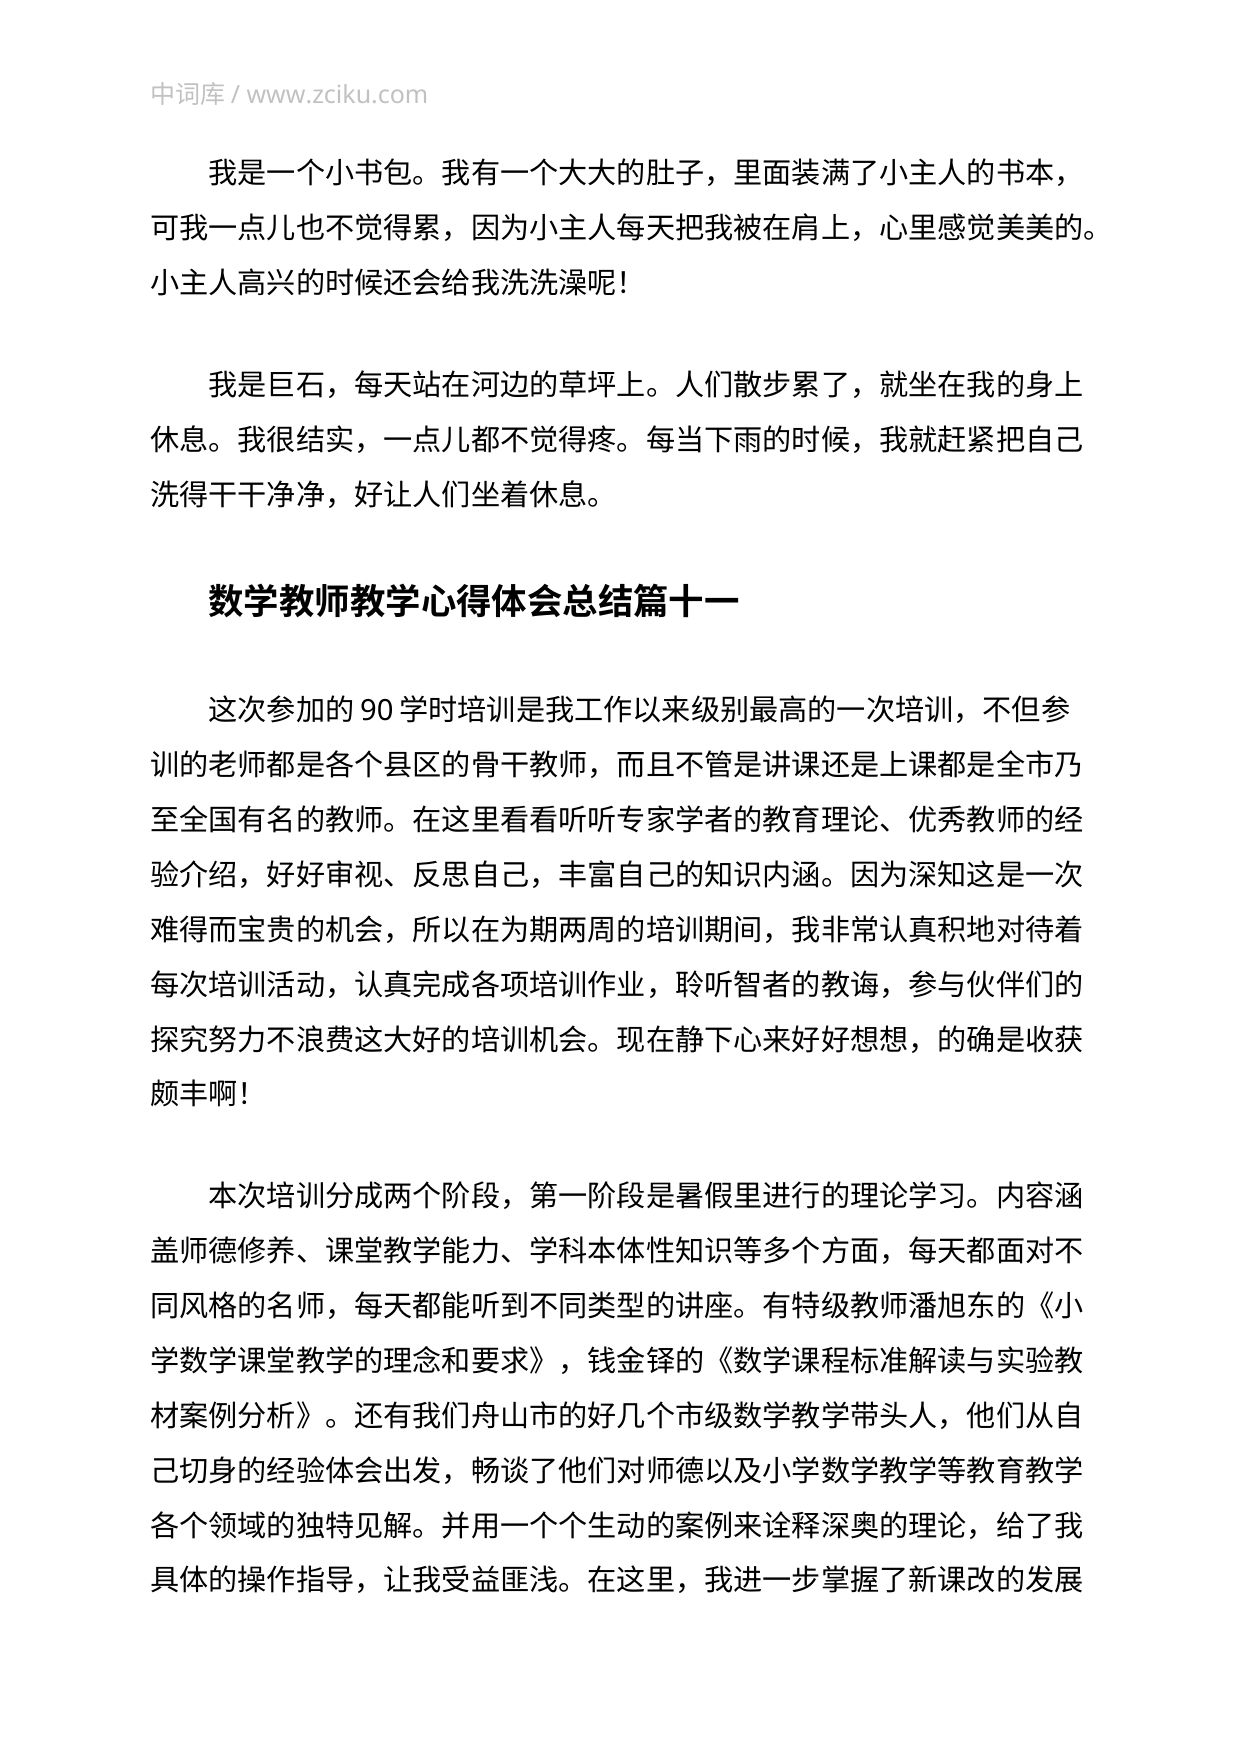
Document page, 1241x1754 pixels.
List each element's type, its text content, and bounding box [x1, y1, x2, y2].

text 我是一个小书包。我有一个大大的肚子，里面装满了小主人的书本，可我一点儿也不觉得累，因为小主人每天把我被在肩上，心里感觉美美的。小主人高兴的时候还会给我洗洗澡呢！ [150, 150, 1090, 302]
text 数学教师教学心得体会总结篇十一 [150, 573, 1090, 624]
text 我是巨石，每天站在河边的草坪上。人们散步累了，就坐在我的身上休息。我很结实，一点儿都不觉得疼。每当下雨的时候，我就赶紧把自己洗得干干净净，好让人们坐着休息。 [150, 362, 1090, 514]
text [150, 1173, 1090, 1599]
text 这次参加的90学时培训是我工作以来级别最高的一次培训，不但参训的老师都是各个县区的骨干教师，而且不管是讲课还是上课都是全市乃至全国有名的教师。在这里看看听听专家学者的教育理论、优秀教师的经验介绍，好好审视、反思自己，丰富自己的知识内涵。因为深知这是一次难得而宝贵的机会，所以在为期两周的培训期间，我非常认真积地对待着每次培训活动，认真完成各项培训作业，聆听智者的教诲，参与伙伴们的探究努力不浪费这大好的培训机会。现在静下心来好好想想，的确是收获颇丰啊！ [150, 687, 1090, 1113]
